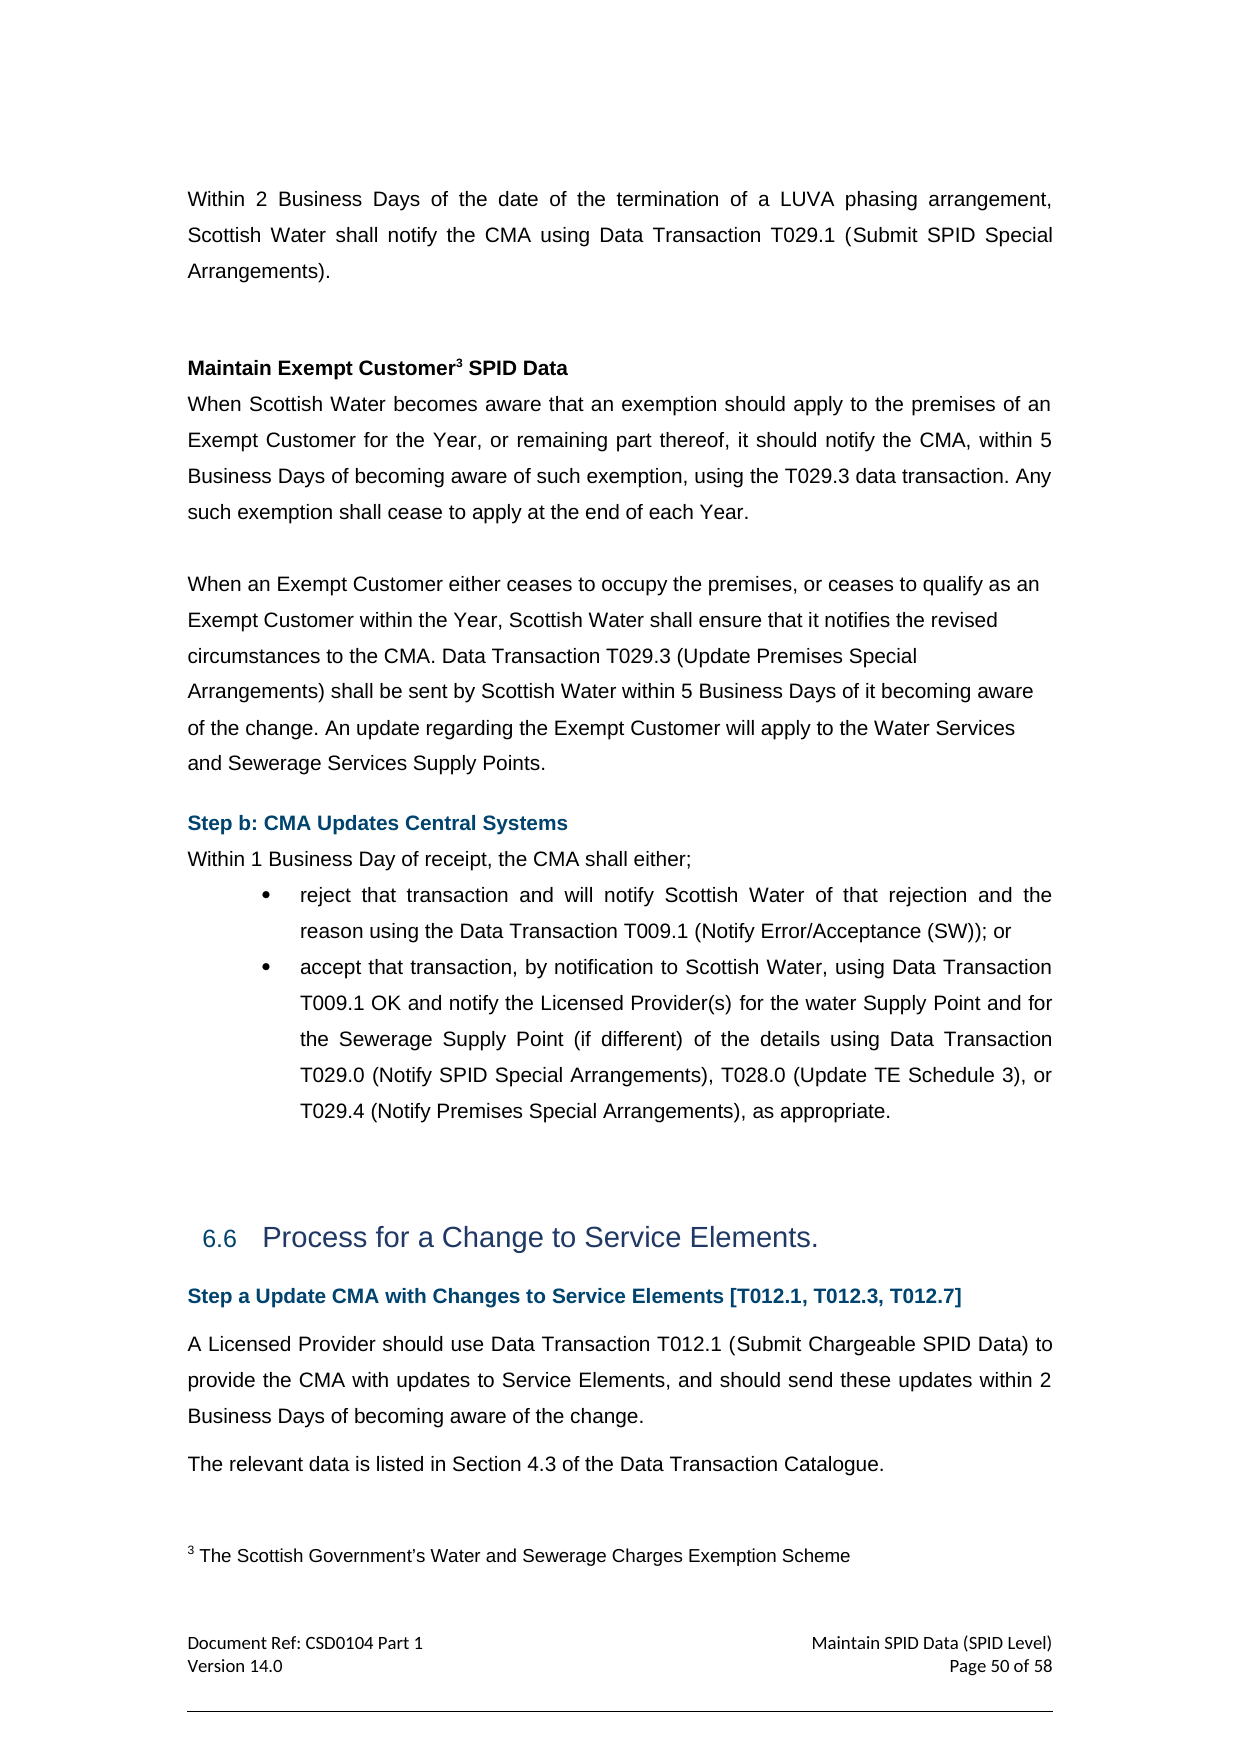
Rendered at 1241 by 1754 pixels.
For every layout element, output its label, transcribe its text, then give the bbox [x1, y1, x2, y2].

text Within 1 Business Day of receipt, the CMA shall either; [187, 847, 1053, 871]
subtitle Process for a Change to Service Elements. [202, 1220, 1053, 1253]
text The relevant data is listed in Section 4.3 of the Data Transaction Catalogue. [187, 1452, 1053, 1476]
text Maintain Exempt Customer SPID Data [187, 356, 1053, 380]
subtitle Step a Update CMA with Changes to Service Elements [T012.1, T012.3, T012.7] [187, 1283, 1053, 1307]
subtitle Step b: CMA Updates Central Systems [187, 811, 1053, 835]
list accept that transaction, by notification to Scottish Water, using Data Transaction T009.1 OK and notify the Licensed Provider(s) for the water Supply Point and for the Sewerage Supply Point (if different) of the details using Data Transaction T029.0 (Notify SPID Special Arrangements), T028.0 (Update TE Schedule 3), or T029.4 (Notify Premises Special Arrangements), as appropriate. [262, 955, 1053, 1123]
text When an Exempt Customer either ceases to occupy the premises, or ceases to qualify as an Exempt Customer within the Year, Scottish Water shall ensure that it notifies the revised circumstances to the CMA. Data Transaction T029.3 (Update Premises Special Arrangements) shall be sent by Scottish Water within 5 Business Days of it becoming aware of the change. An update regarding the Exempt Customer will apply to the Water Services and Sewerage Services Supply Points. [187, 572, 1053, 775]
text When Scottish Water becomes aware that an exemption should apply to the premises of an Exempt Customer for the Year, or remaining part thereof, it should notify the CMA, within 5 Business Days of becoming aware of such exemption, using the T029.3 data transaction. Any such exemption shall cease to apply at the end of each Year. [187, 392, 1053, 524]
text Within 2 Business Days of the date of the termination of a LUVA phasing arrangement, Scottish Water shall notify the CMA using Data Transaction T029.1 (Submit SPID Special Arrangements). [187, 187, 1053, 283]
list reject that transaction and will notify Scottish Water of that rejection and the reason using the Data Transaction T009.1 (Notify Error/Acceptance (SW)); or [262, 883, 1053, 943]
text A Licensed Provider should use Data Transaction T012.1 (Submit Chargeable SPID Data) to provide the with updates to Service Elements, and should send these updates within 2 Business Days of becoming aware of the change. [187, 1332, 1053, 1428]
